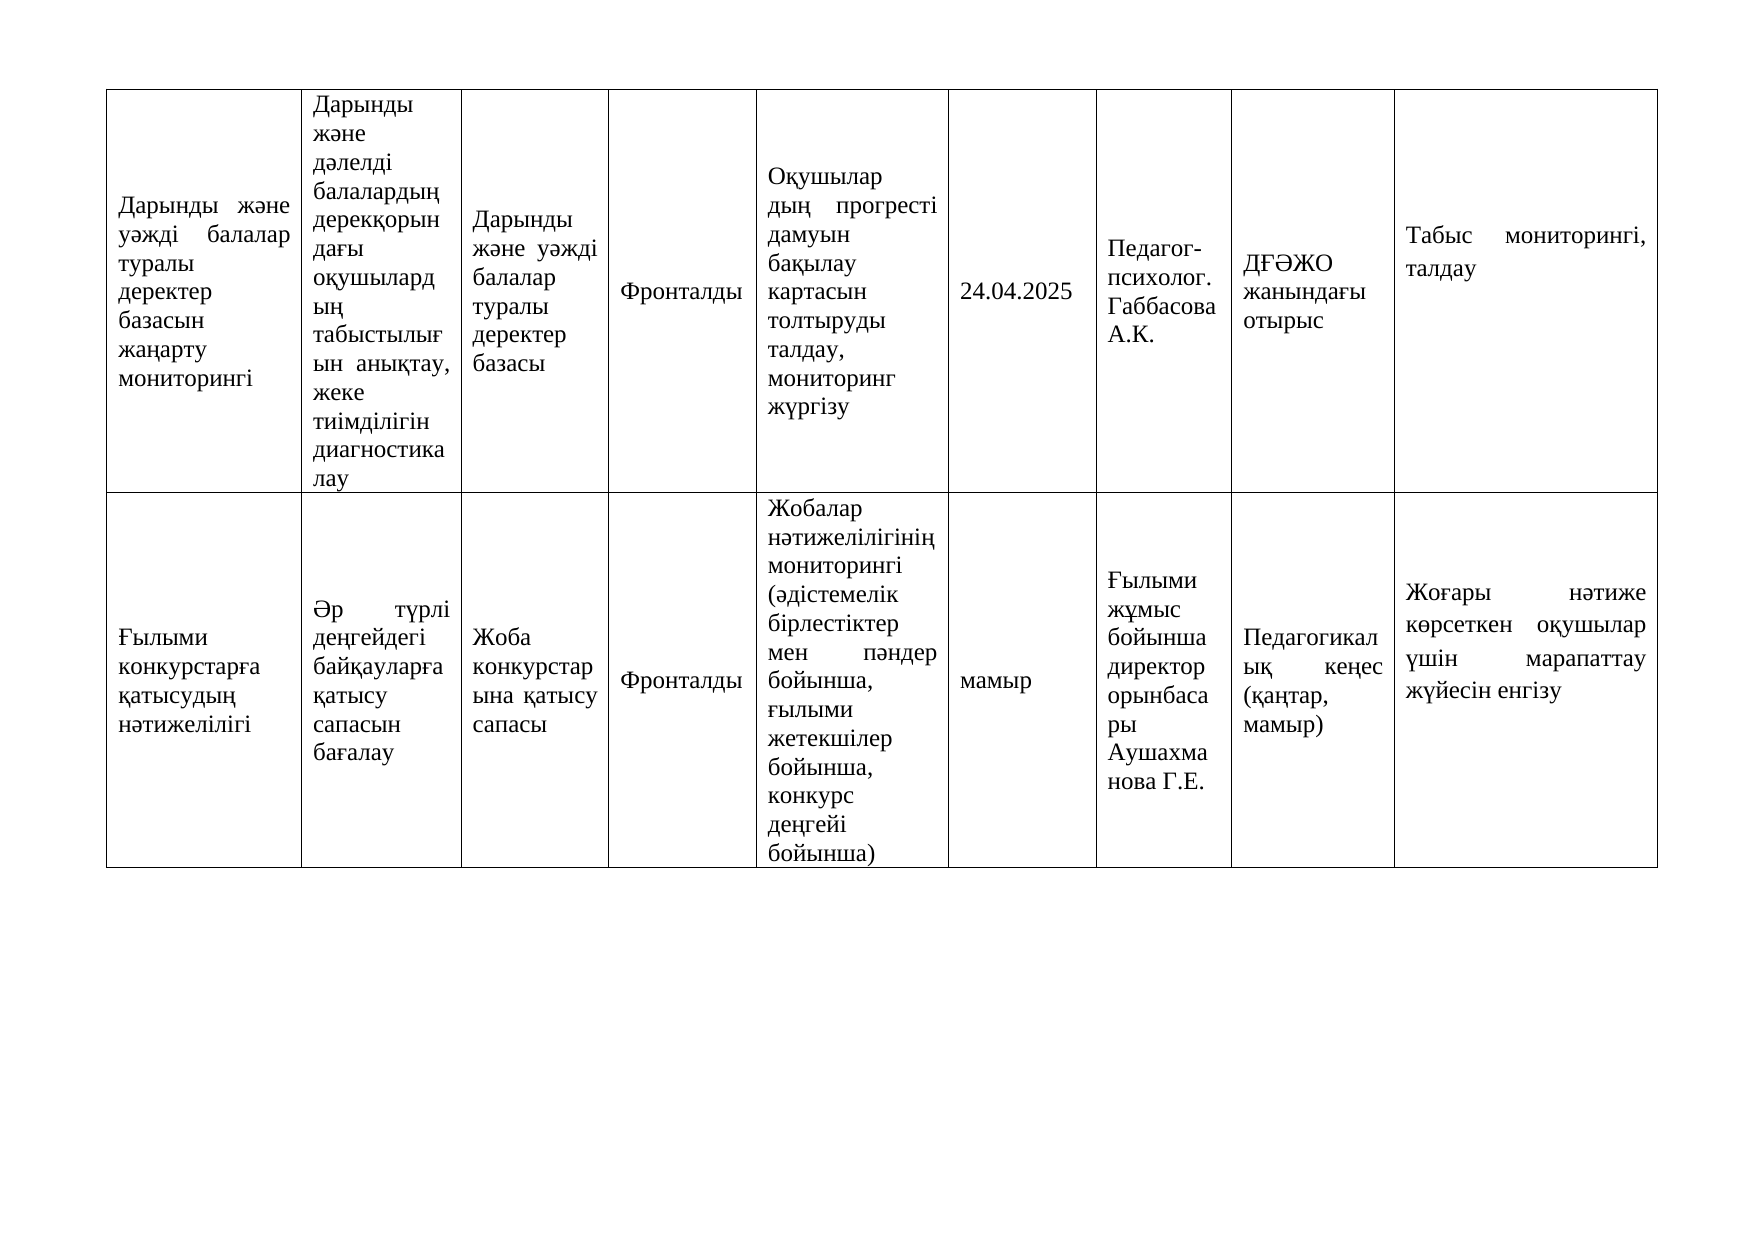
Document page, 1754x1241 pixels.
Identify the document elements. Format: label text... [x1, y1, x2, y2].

table_cell Әр түрлі деңгейдегі байқауларға қатысу сапасын бағалау [302, 493, 461, 867]
table_cell Ғылыми жұмыс бойынша директор орынбасары Аушахманова Г.Е. [1097, 493, 1231, 867]
table_cell Оқушылар дың прогресті дамуын бақылау картасын толтыруды талдау, мониторинг жүргізу [757, 90, 948, 492]
table_cell Педагог-психолог.Габбасова А.К. [1097, 90, 1231, 492]
table_cell Жобалар нәтижелілігінің мониторингі (әдістемелік бірлестіктер мен пәндер бойынша, ғылыми жетекшілер бойынша, конкурс деңгейі бойынша) [757, 493, 948, 867]
table_cell Педагогикалық кеңес (қаңтар, мамыр) [1232, 493, 1394, 867]
table_cell 24.04.2025 [949, 90, 1096, 492]
table_cell Дарынды және уәжді балалар туралы деректер базасы [462, 90, 608, 492]
table_cell Дарынды және дәлелді балалардың дерекқорындағы оқушылардың табыстылығын анықтау, жеке тиімділігін диагностикалау [302, 90, 461, 492]
table_cell ДҒӘЖО жанындағы отырыс [1232, 90, 1394, 492]
table_cell Дарынды және уәжді балалар туралы деректер базасын жаңарту мониторингі [107, 90, 301, 492]
table_cell Жоба конкурстарына қатысу сапасы [462, 493, 608, 867]
table_cell Фронталды [609, 90, 756, 492]
table_cell Жоғары нәтиже көрсеткен оқушылар үшін марапаттау жүйесін енгізу [1395, 493, 1657, 867]
table_cell Ғылыми конкурстарға қатысудың нәтижелілігі [107, 493, 301, 867]
table_cell мамыр [949, 493, 1096, 867]
table_cell Табыс мониторингі, талдау [1395, 90, 1657, 492]
table_cell Фронталды [609, 493, 756, 867]
